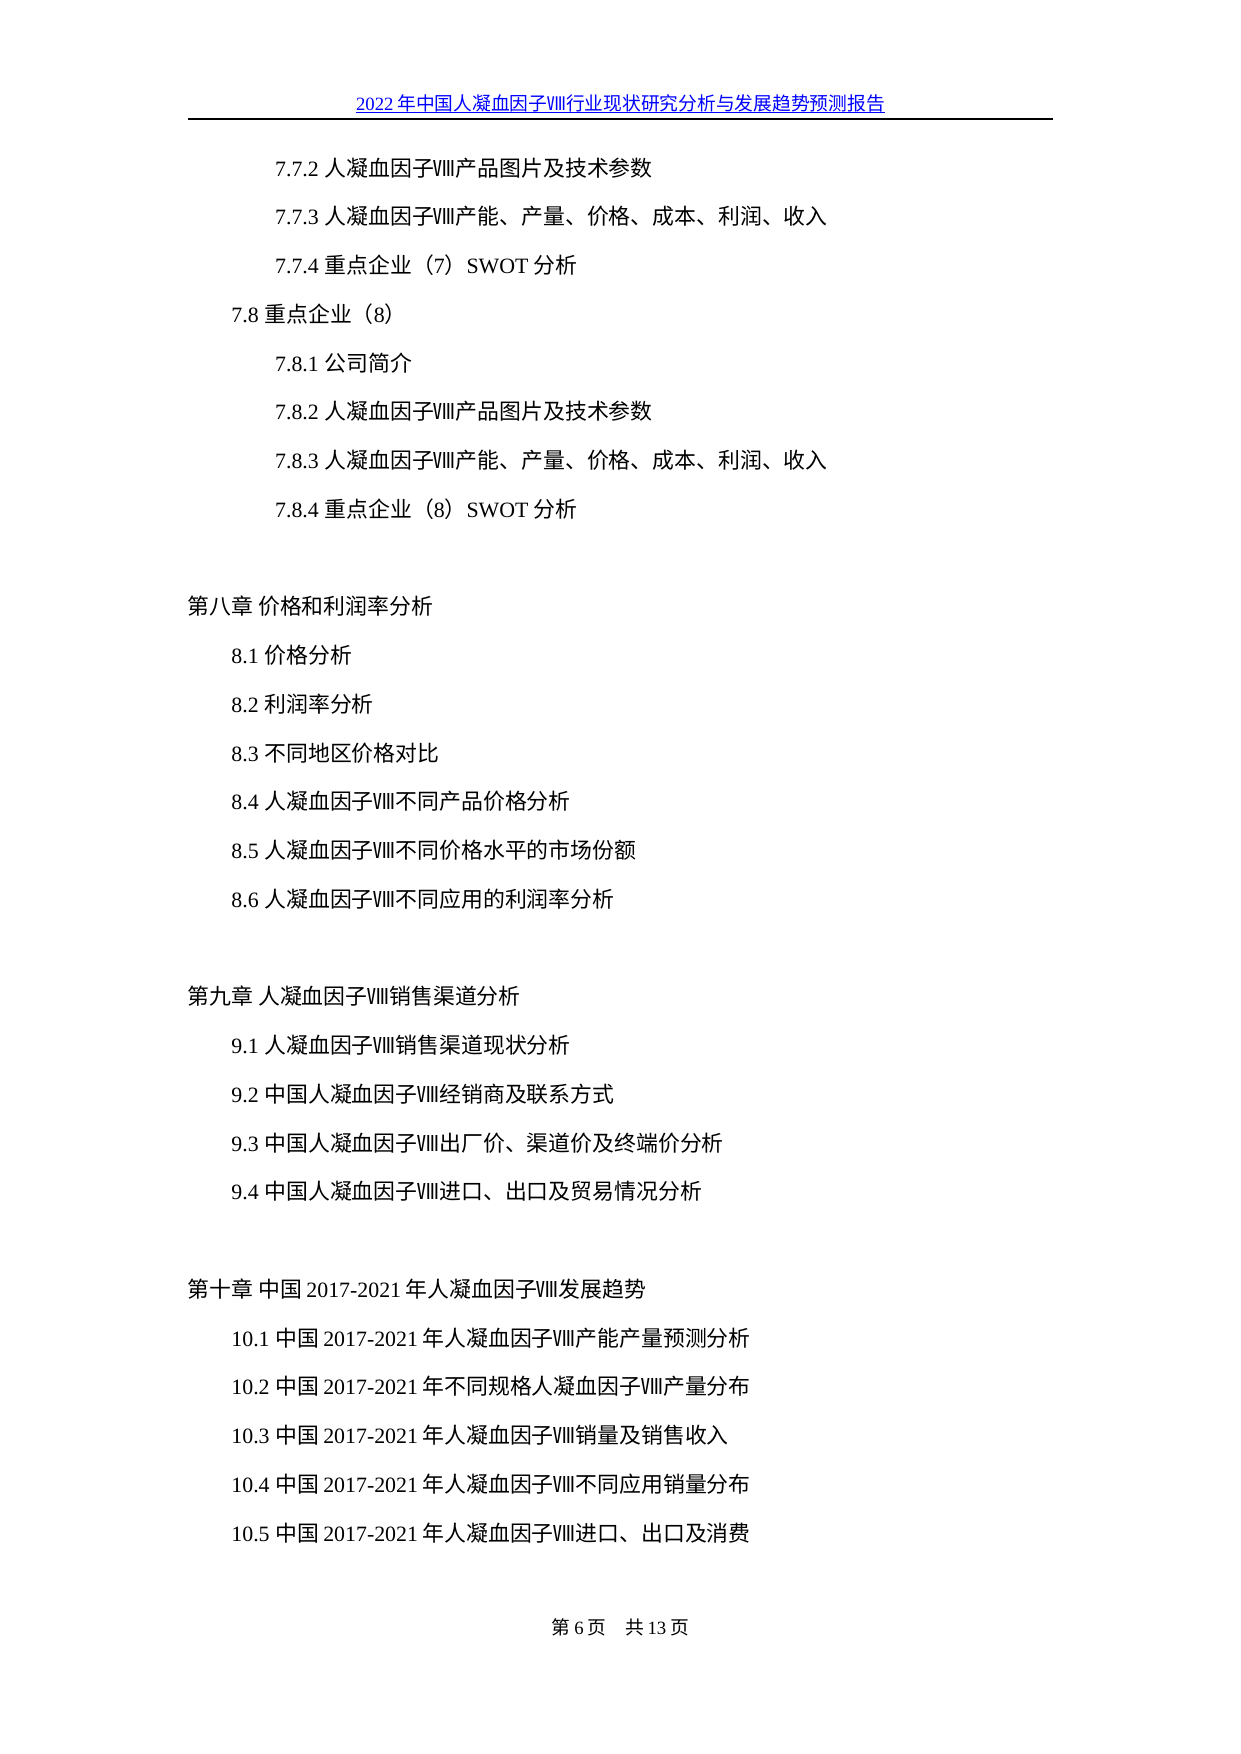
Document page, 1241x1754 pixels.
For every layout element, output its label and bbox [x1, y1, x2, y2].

text [187, 150, 1053, 1548]
